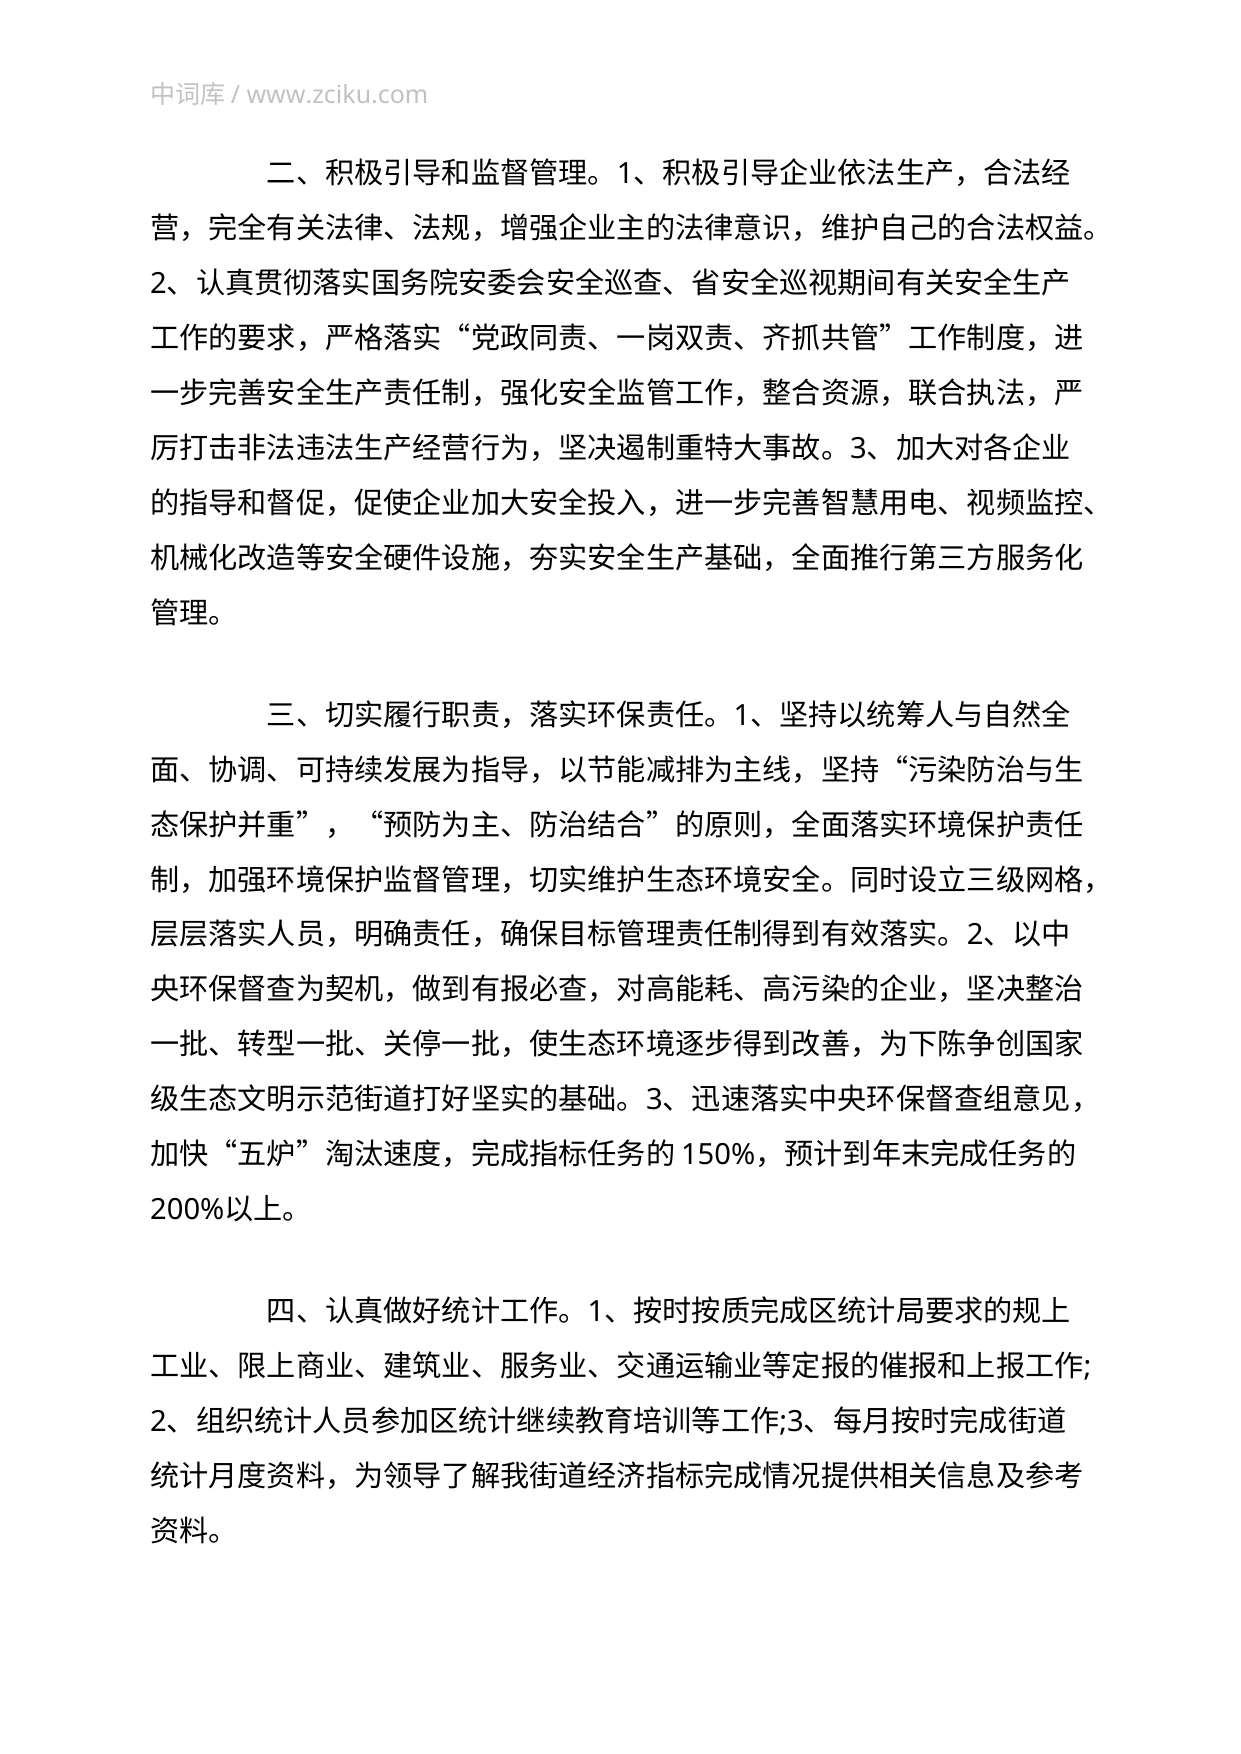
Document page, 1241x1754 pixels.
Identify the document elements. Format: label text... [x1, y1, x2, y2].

text 三、切实履行职责，落实环保责任。1、坚持以统筹人与自然全面、协调、可持续发展为指导，以节能减排为主线，坚持“污染防治与生态保护并重”，“预防为主、防治结合”的原则，全面落实环境保护责任制，加强环境保护监督管理，切实维护生态环境安全。同时设立三级网格，层层落实人员，明确责任，确保目标管理责任制得到有效落实。2、以中央环保督查为契机，做到有报必查，对高能耗、高污染的企业，坚决整治一批、转型一批、关停一批，使生态环境逐步得到改善，为下陈争创国家级生态文明示范街道打好坚实的基础。3、迅速落实中央环保督查组意见，加快“五炉”淘汰速度，完成指标任务的150%，预计到年末完成任务的200%以上。 [150, 691, 1090, 1228]
text 二、积极引导和监督管理。1、积极引导企业依法生产，合法经营，完全有关法律、法规，增强企业主的法律意识，维护自己的合法权益。2、认真贯彻落实国务院安委会安全巡查、省安全巡视期间有关安全生产工作的要求，严格落实“党政同责、一岗双责、齐抓共管”工作制度，进一步完善安全生产责任制，强化安全监管工作，整合资源，联合执法，严厉打击非法违法生产经营行为，坚决遏制重特大事故。3、加大对各企业的指导和督促，促使企业加大安全投入，进一步完善智慧用电、视频监控、机械化改造等安全硬件设施，夯实安全生产基础，全面推行第三方服务化管理。 [150, 150, 1090, 632]
text 四、认真做好统计工作。1、按时按质完成区统计局要求的规上工业、限上商业、建筑业、服务业、交通运输业等定报的催报和上报工作;2、组织统计人员参加区统计继续教育培训等工作;3、每月按时完成街道统计月度资料，为领导了解我街道经济指标完成情况提供相关信息及参考资料。 [150, 1288, 1090, 1550]
